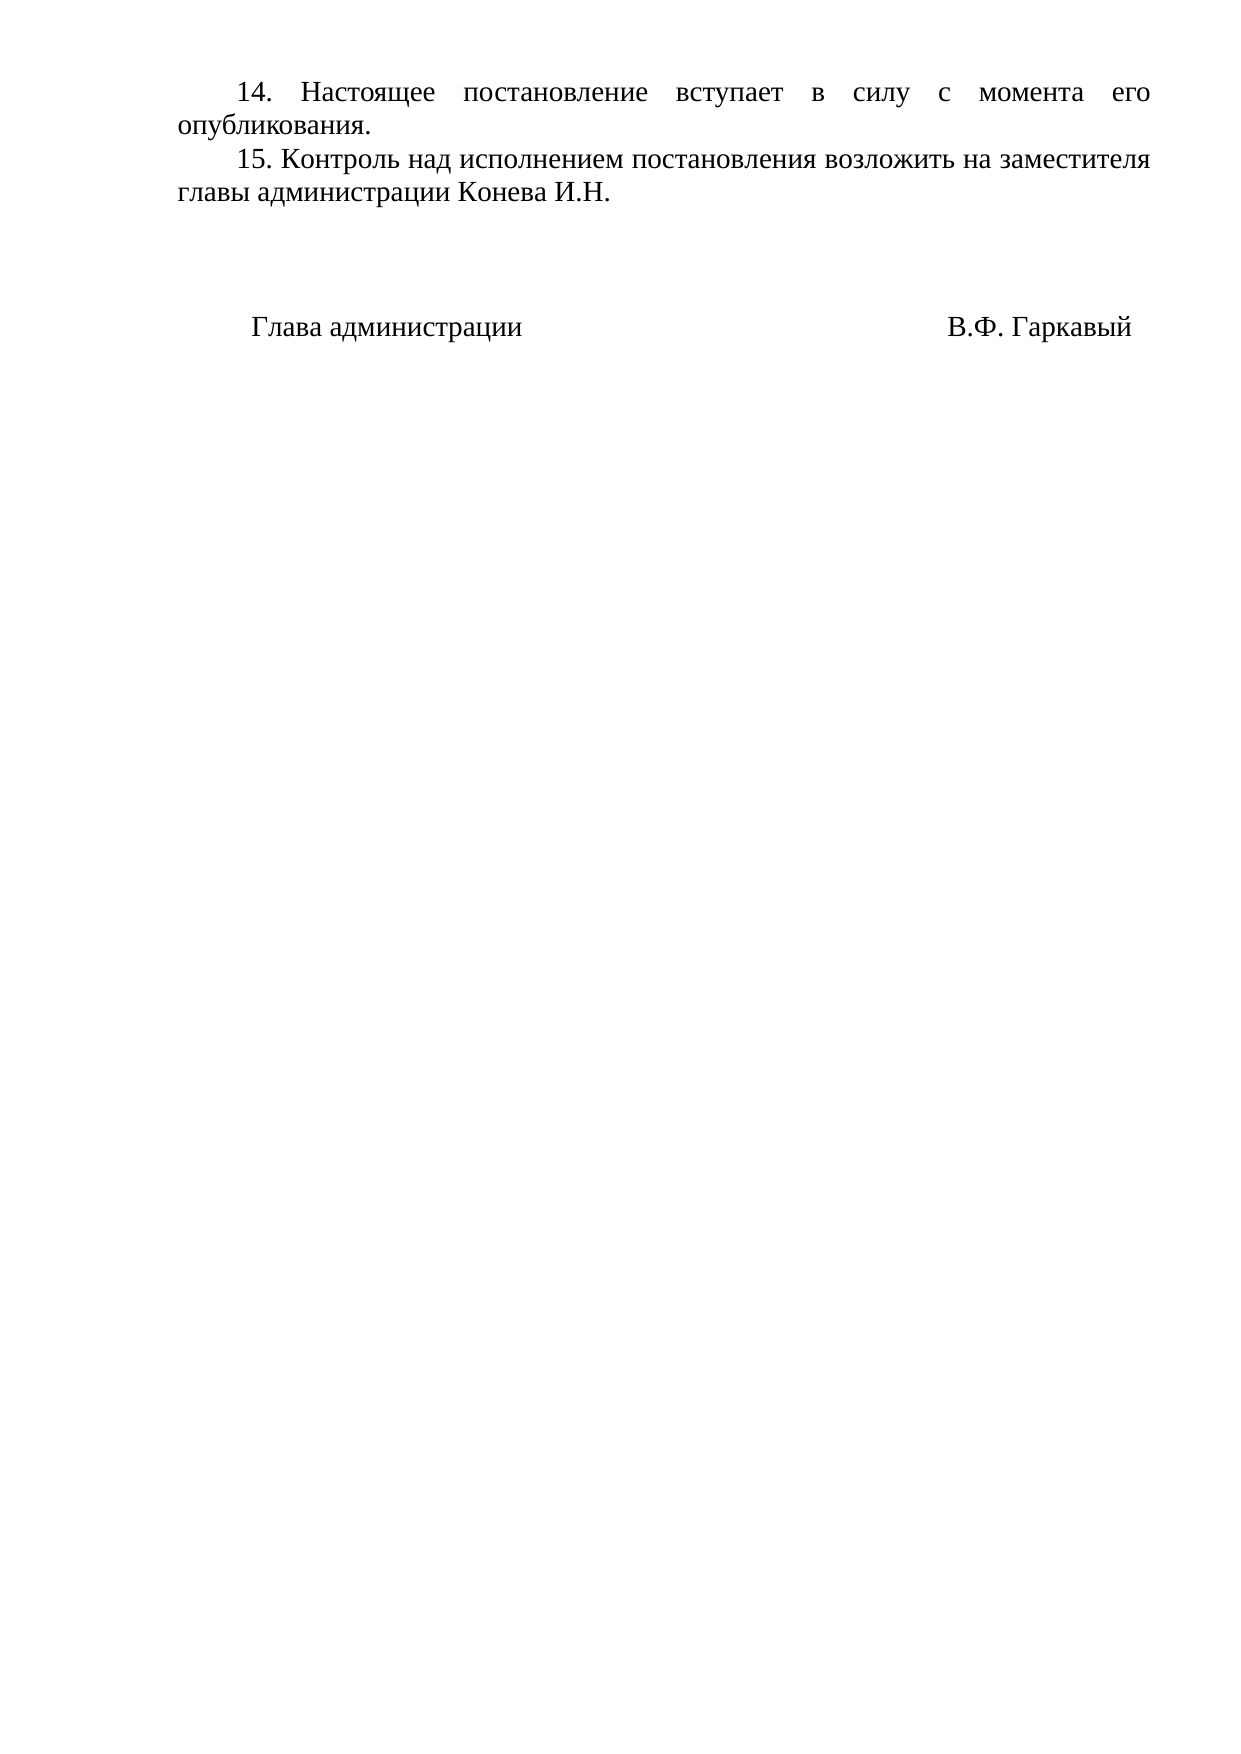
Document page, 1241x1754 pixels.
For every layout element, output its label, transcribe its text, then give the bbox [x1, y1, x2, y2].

text 14. Настоящее постановление вступает в силу с момента его опубликования. [177, 74, 1152, 141]
text Глава администрации В.Ф. Гаркавый [177, 309, 1152, 342]
text 15. Контроль над исполнением постановления возложить на заместителя главы администрации Конева И.Н. [177, 141, 1152, 208]
